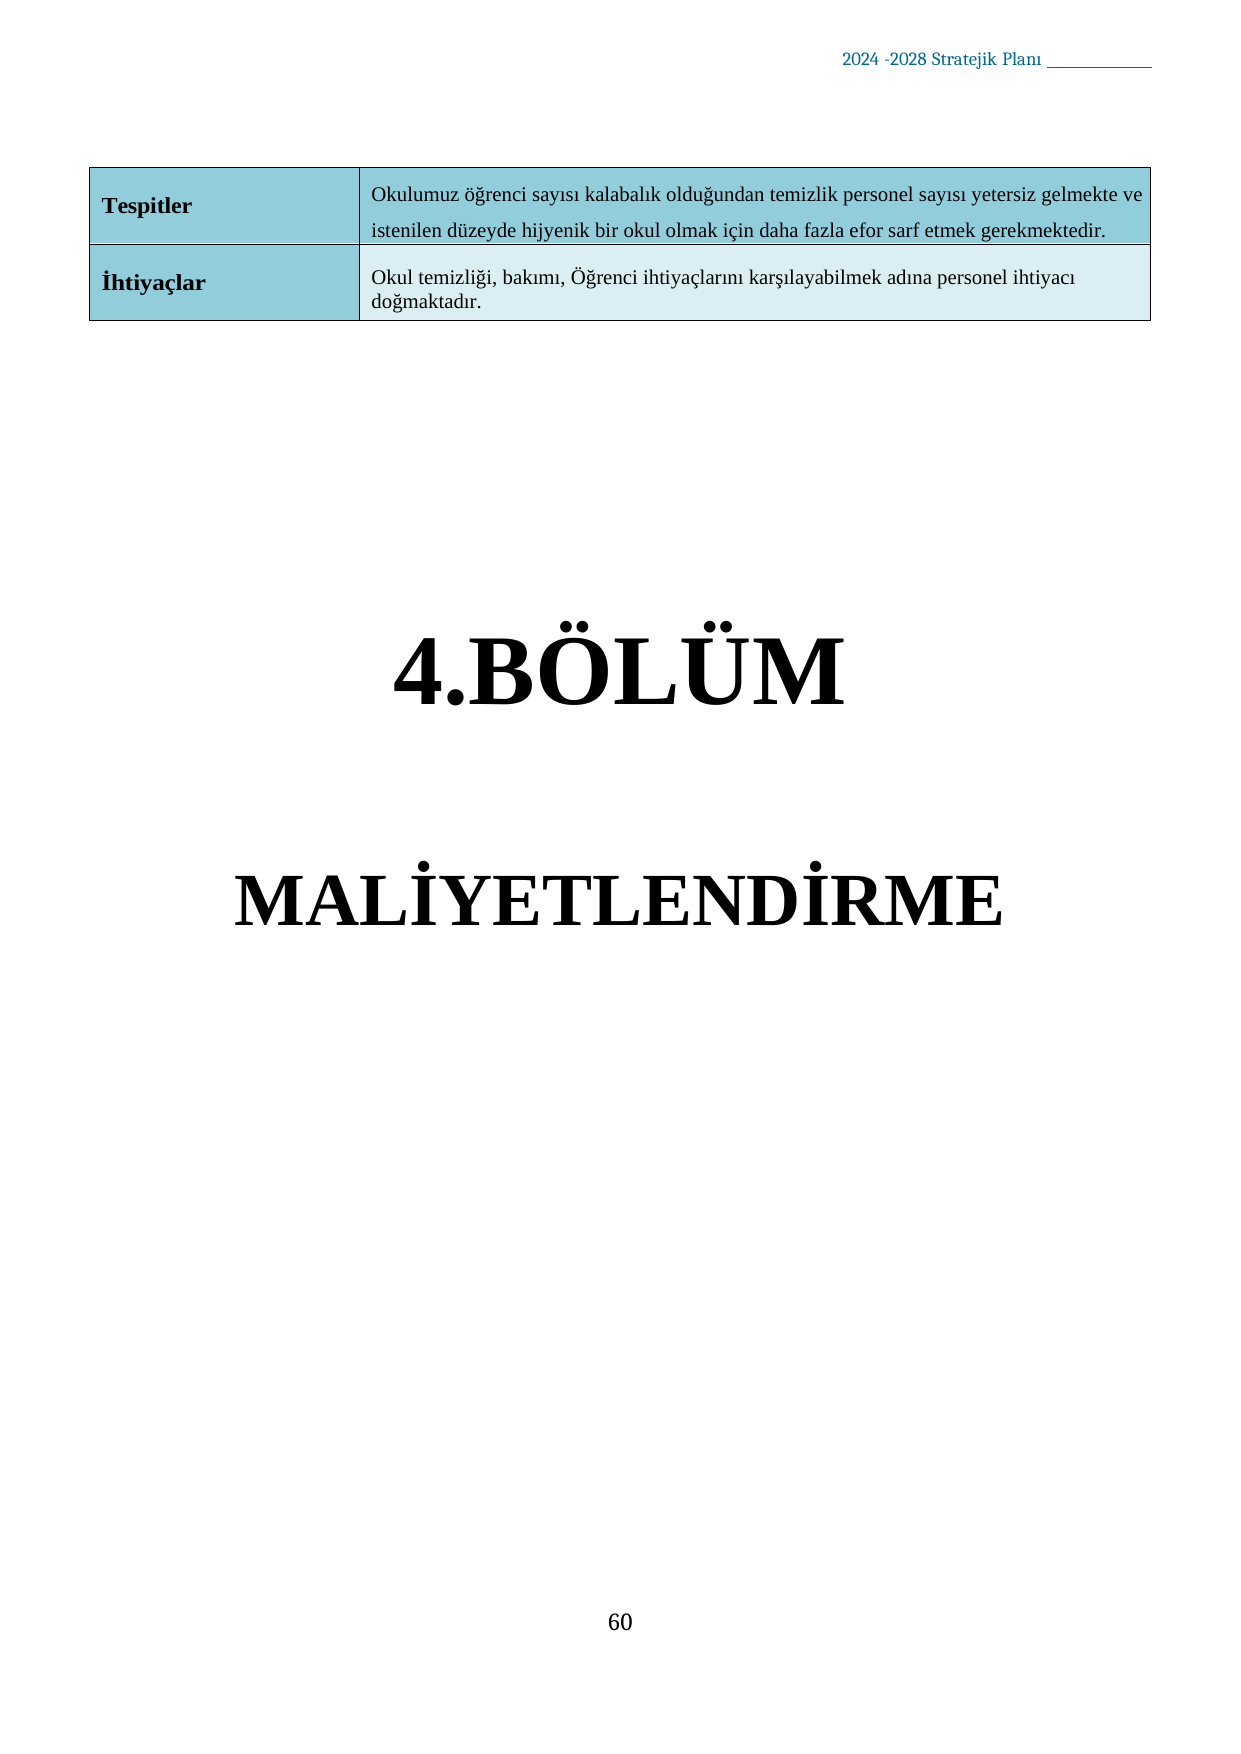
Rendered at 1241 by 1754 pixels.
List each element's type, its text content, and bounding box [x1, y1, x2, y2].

text 4.BÖLÜM [148, 611, 1092, 726]
table_cell Okul temizliği, bakımı, Öğrenci ihtiyaçlarını karşılayabilmek adına personel ihtiyacı doğmaktadır. [360, 245, 1150, 320]
table_cell İhtiyaçlar [90, 245, 359, 320]
table_cell Tespitler [90, 168, 359, 243]
text MALİYETLENDİRME [148, 856, 1092, 942]
table_cell Okulumuz öğrenci sayısı kalabalık olduğundan temizlik personel sayısı yetersiz gelmekte ve istenilen düzeyde hijyenik bir okul olmak için daha fazla efor sarf etmek gerekmektedir. [360, 168, 1150, 243]
